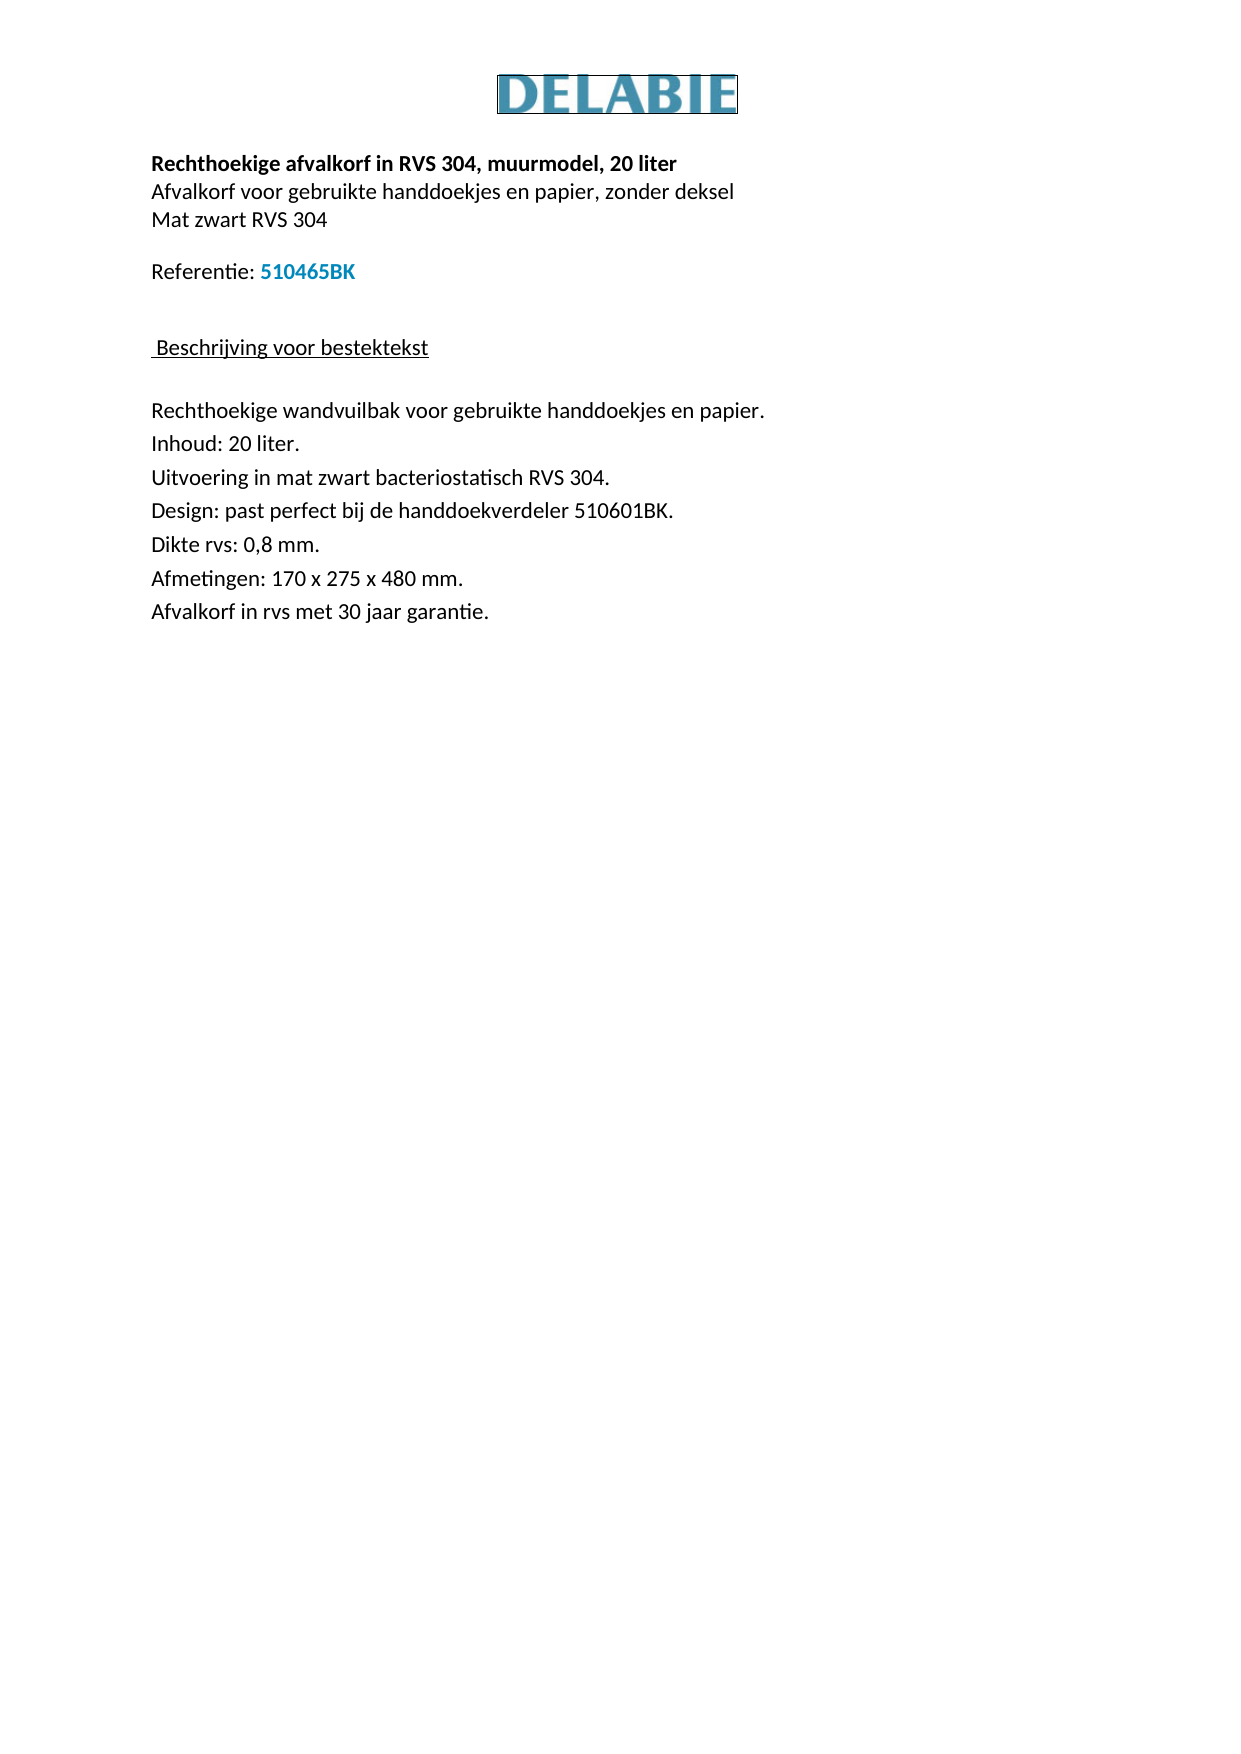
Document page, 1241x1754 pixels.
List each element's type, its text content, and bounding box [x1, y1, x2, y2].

text Beschrijving voor bestektekst [151, 333, 1084, 361]
text Rechthoekige afvalkorf in RVS 304, muurmodel, 20 liter [151, 149, 1084, 177]
picture [498, 76, 737, 113]
text Afmetingen: 170 x 275 x 480 mm. [151, 564, 1084, 592]
text Afvalkorf in rvs met 30 jaar garantie. [151, 597, 1084, 625]
text Design: past perfect bij de handdoekverdeler 510601BK. [151, 497, 1084, 525]
text Mat zwart RVS 304 [151, 205, 1084, 233]
text Inhoud: 20 liter. [151, 429, 1084, 458]
text Dikte rvs: 0,8 mm. [151, 530, 1084, 558]
text Afvalkorf voor gebruikte handdoekjes en papier, zonder deksel [151, 177, 1084, 205]
text Uitvoering in mat zwart bacteriostatisch RVS 304. [151, 463, 1084, 491]
text Referentie: 510465BK [151, 257, 1084, 285]
text Rechthoekige wandvuilbak voor gebruikte handdoekjes en papier. [151, 396, 1084, 424]
